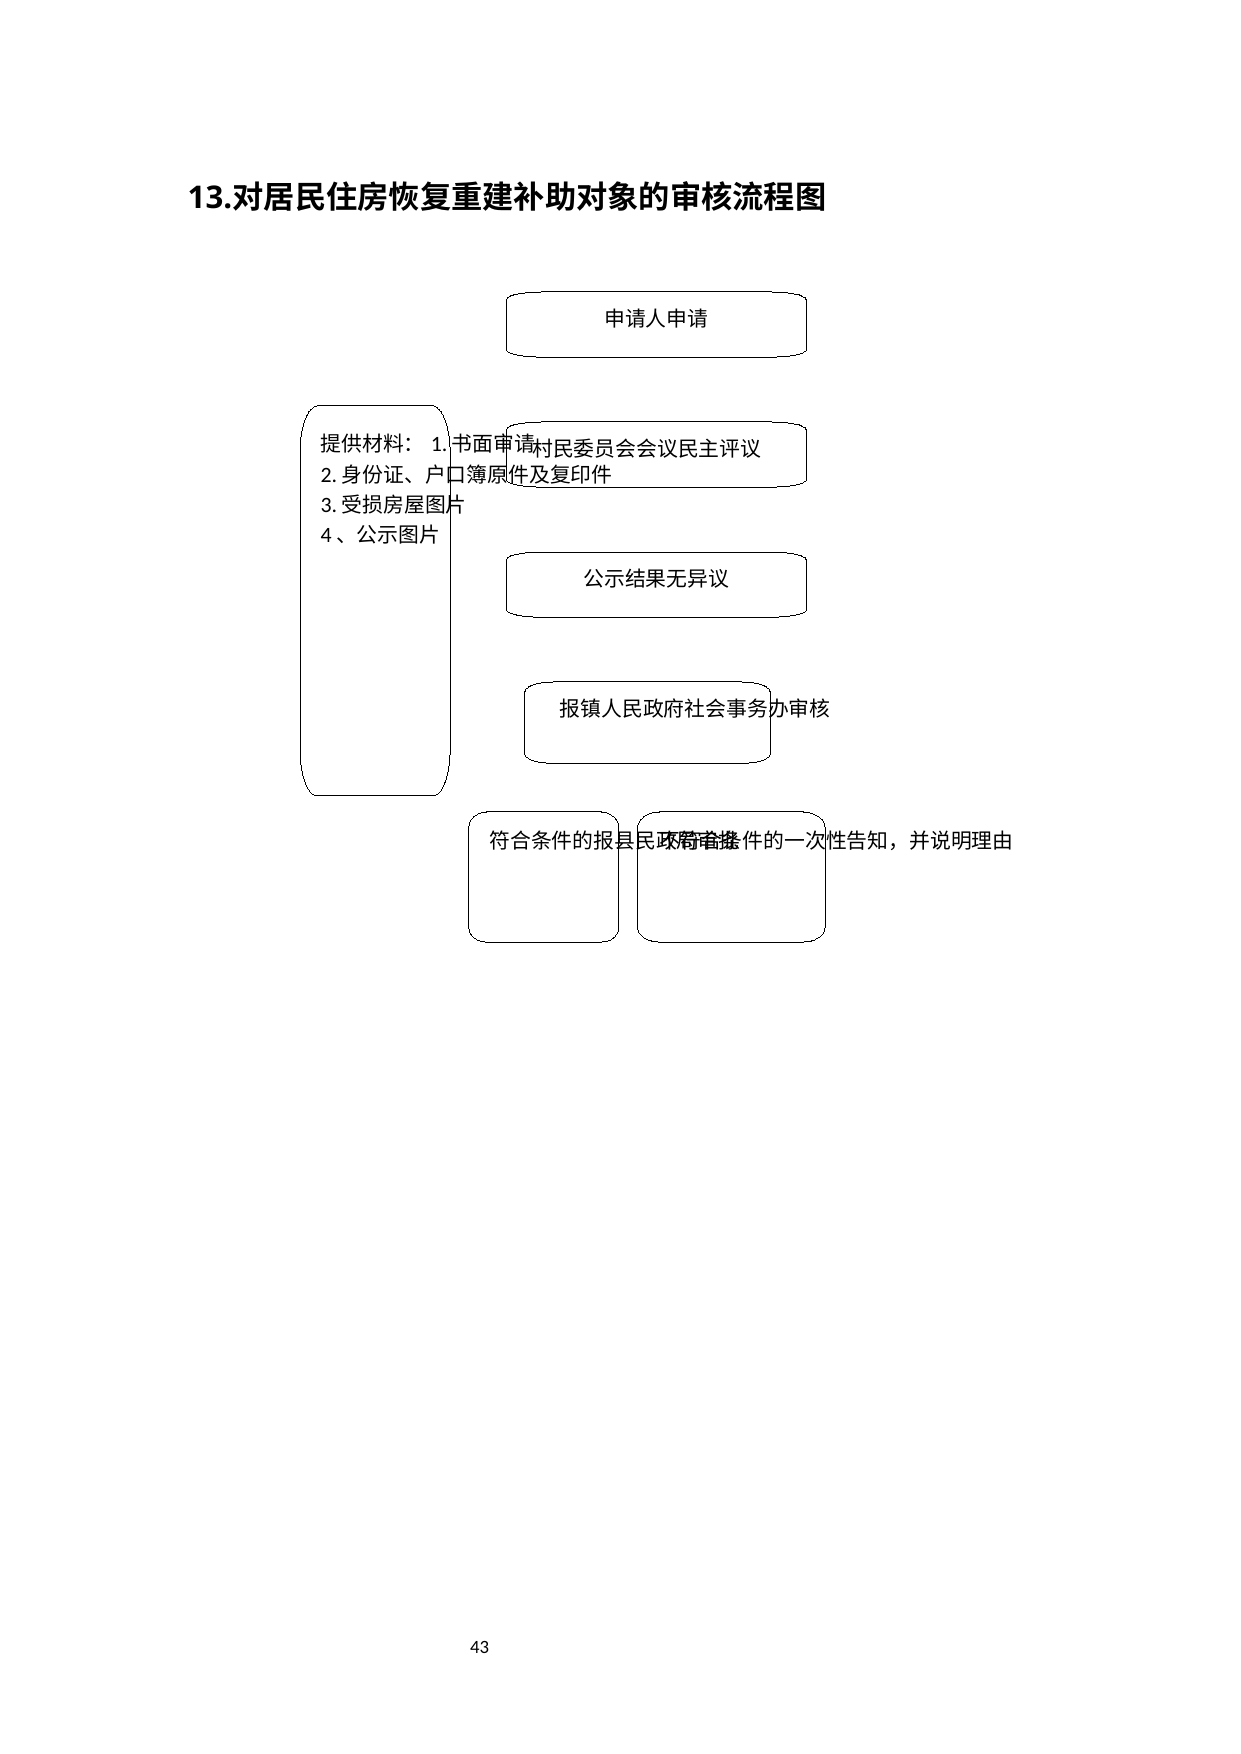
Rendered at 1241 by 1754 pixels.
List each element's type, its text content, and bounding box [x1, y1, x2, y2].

text 13.对居民住房恢复重建补助对象的审核流程图 [187, 162, 1053, 227]
